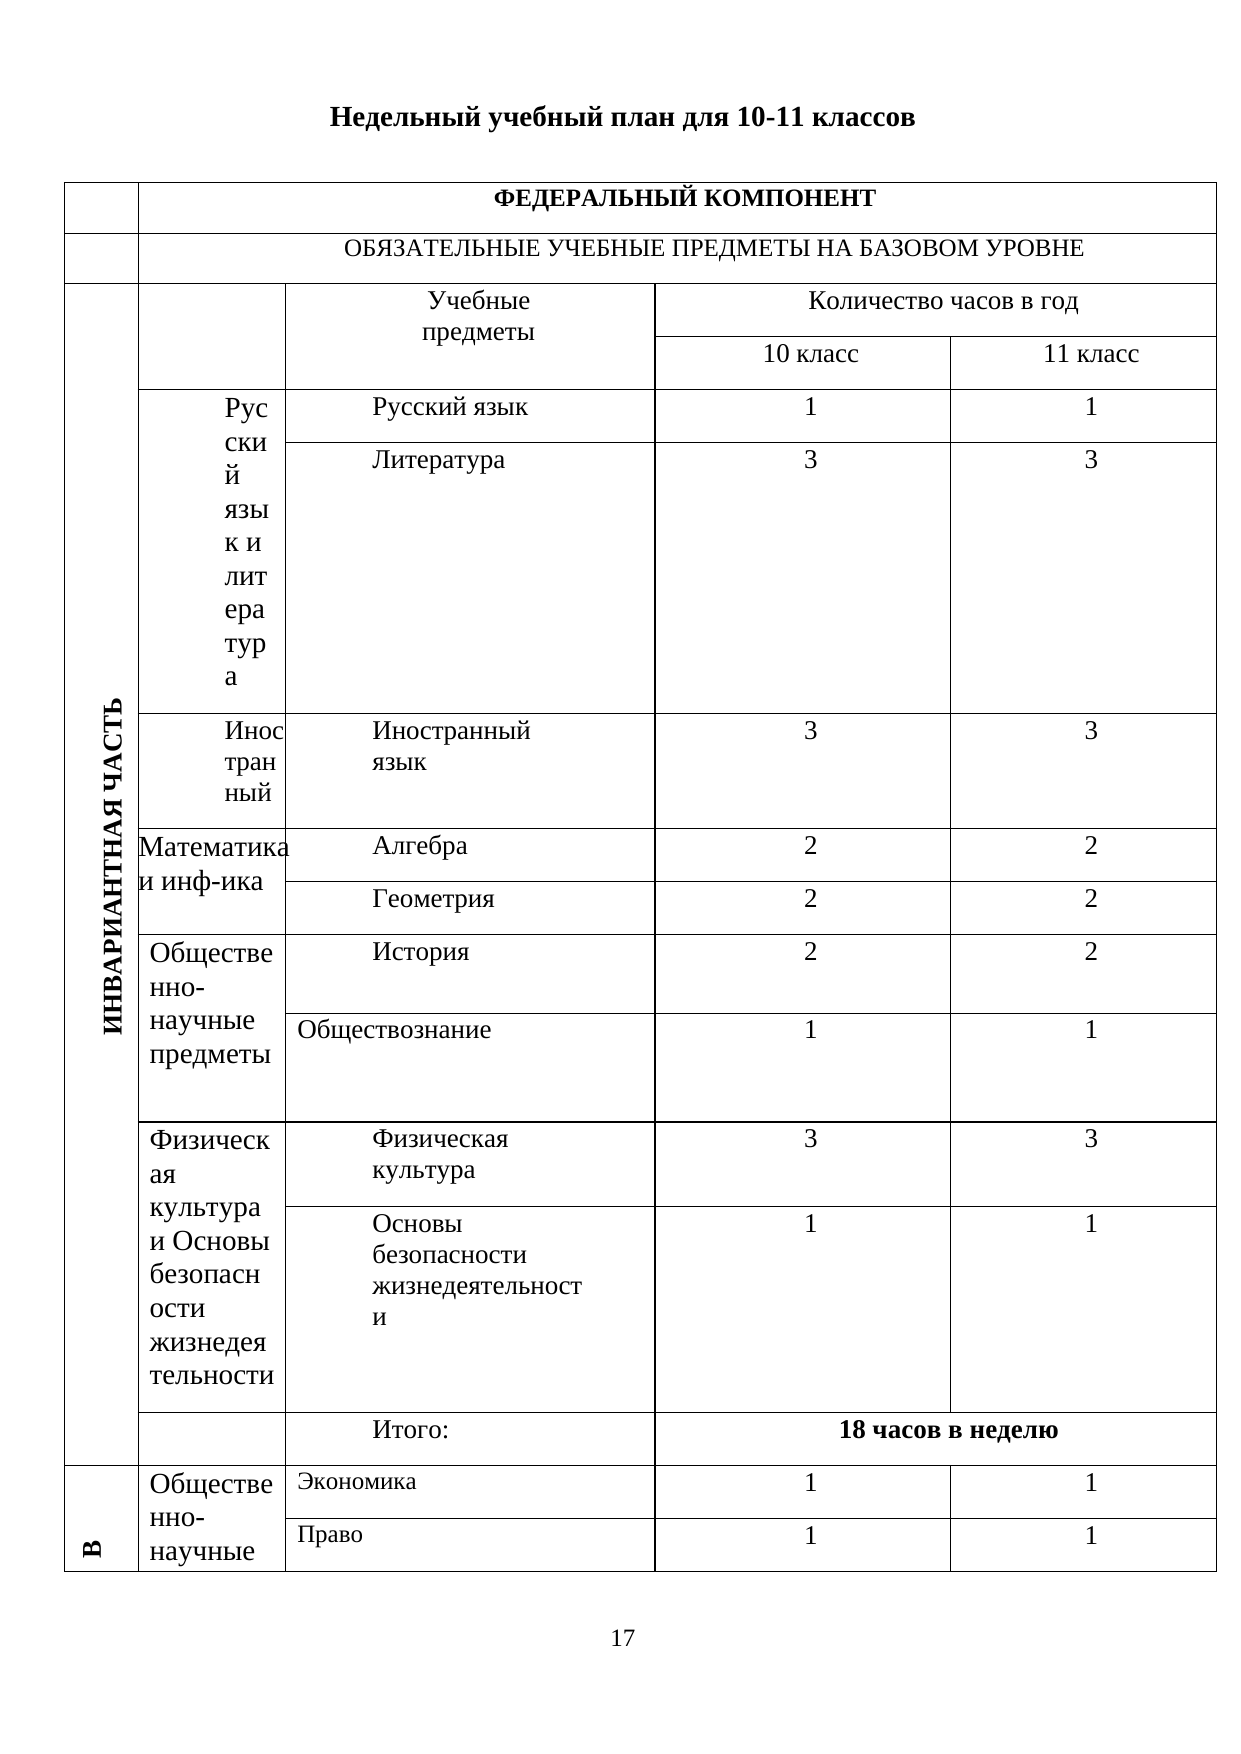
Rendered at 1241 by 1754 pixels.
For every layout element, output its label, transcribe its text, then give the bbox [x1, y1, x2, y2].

table_header ФЕДЕРАЛЬНЫЙ КОМПОНЕНТ [139, 183, 1216, 232]
table_cell 1 [951, 390, 1216, 442]
table_cell Геометрия [286, 882, 654, 934]
table_cell 2 [656, 882, 950, 934]
table_cell 3 [656, 714, 950, 828]
table_cell 1 [951, 1466, 1216, 1518]
table_cell 2 [656, 935, 950, 1012]
table_header [65, 183, 138, 232]
table_cell 1 [656, 1466, 950, 1518]
table_cell Общественно-научные предметы [139, 935, 285, 1121]
table_cell 1 [656, 1207, 950, 1412]
table_cell 1 [951, 1207, 1216, 1412]
table_cell Иностранный язык [286, 714, 654, 828]
table_cell Экономика [286, 1466, 654, 1518]
table_cell [65, 234, 138, 283]
table_cell 3 [951, 443, 1216, 713]
table_cell 3 [656, 443, 950, 713]
table_cell Математика и инф-ика [139, 829, 285, 934]
table_cell 2 [951, 935, 1216, 1012]
table_cell 3 [951, 714, 1216, 828]
table_cell 1 [951, 1014, 1216, 1121]
table_cell 1 [656, 1014, 950, 1121]
table_cell [139, 284, 285, 389]
table_cell 1 [951, 1519, 1216, 1571]
table_cell Физическая культура [286, 1123, 654, 1206]
table_cell ИНВАРИАНТНАЯ ЧАСТЬ [65, 284, 138, 1465]
table_cell Обществознание [286, 1014, 654, 1121]
table_cell [139, 1413, 285, 1465]
table_cell ОБЯЗАТЕЛЬНЫЕ УЧЕБНЫЕ ПРЕДМЕТЫ НА БАЗОВОМ УРОВНЕ [139, 234, 1216, 283]
table_cell Основы безопасности жизнедеятельности [286, 1207, 654, 1412]
table_cell 2 [656, 829, 950, 881]
table_cell Русский язык [286, 390, 654, 442]
table_cell 1 [656, 390, 950, 442]
table_cell 11 класс [951, 337, 1216, 389]
table_cell Учебные предметы [286, 284, 654, 389]
table_cell Литература [286, 443, 654, 713]
table_cell Итого: [286, 1413, 654, 1465]
table_cell 1 [656, 1519, 950, 1571]
table_cell 2 [951, 829, 1216, 881]
table_cell Иностранный [139, 714, 285, 828]
table_cell Право [286, 1519, 654, 1571]
table_cell 10 класс [656, 337, 950, 389]
table_cell Алгебра [286, 829, 654, 881]
list Недельный учебный план для 10-11 классов [94, 99, 1152, 132]
table_cell Количество часов в год [656, 284, 1216, 336]
table_cell 18 часов в неделю [656, 1413, 1216, 1465]
table_cell Русский язык и литература [139, 390, 285, 713]
table_cell Физическая культура и Основы безопасности жизнедеятельности [139, 1123, 285, 1412]
table_cell ВАРИАНТНАЯ ЧАСТЬ [65, 1466, 138, 1571]
table_cell 3 [656, 1123, 950, 1206]
table_cell Общественно-научные предметы [139, 1466, 285, 1571]
table_cell История [286, 935, 654, 1012]
table_cell 2 [951, 882, 1216, 934]
table_cell 3 [951, 1123, 1216, 1206]
